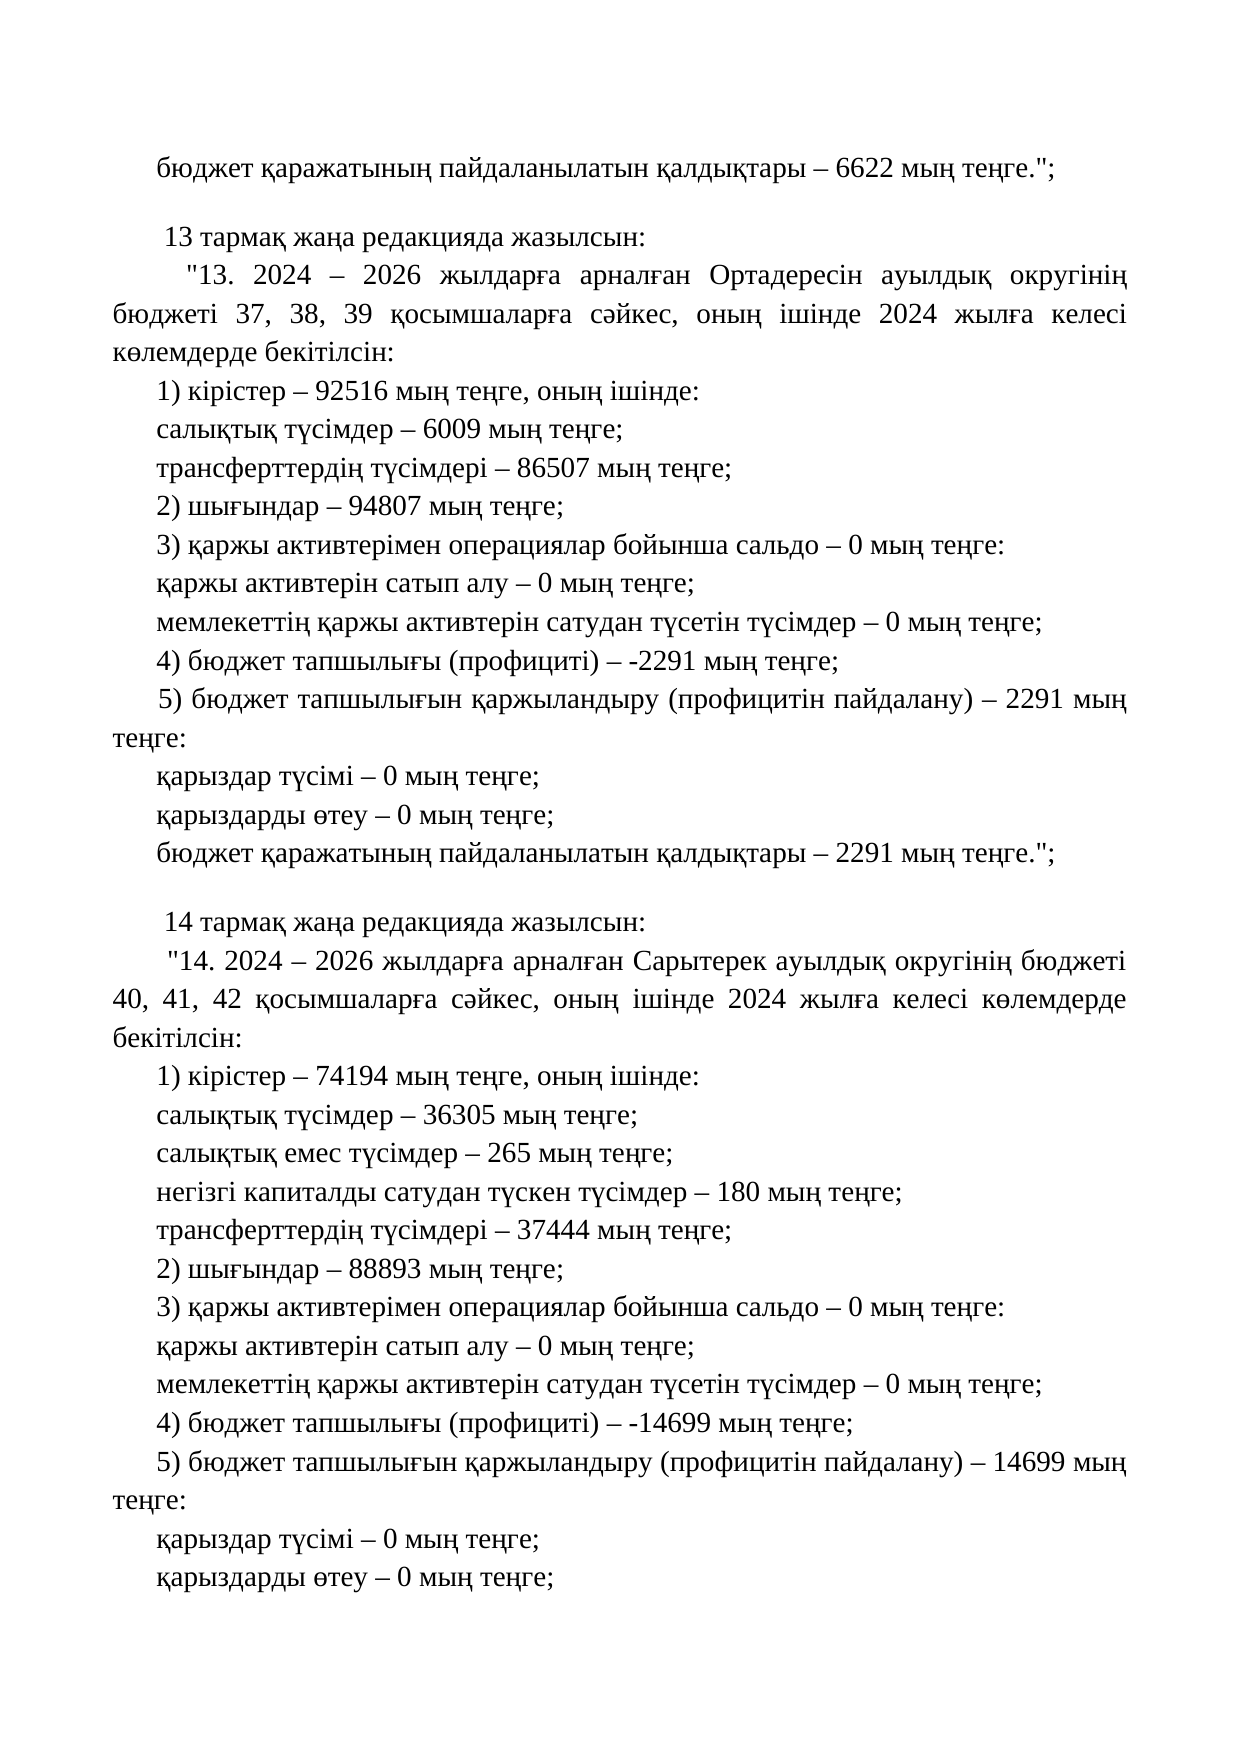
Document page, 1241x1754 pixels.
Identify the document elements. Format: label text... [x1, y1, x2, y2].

text қарыздар түсімі – 0 мың теңге; [112, 758, 1128, 792]
text қаржы активтерін сатып алу – 0 мың теңге; [112, 566, 1128, 599]
text "13. 2024 – 2026 жылдарға арналған Ортадересін ауылдық округінің бюджеті 37, 38, 39 қосымшаларға сәйкес, оның ішінде 2024 жылға келесі көлемдерде бекітілсін: [112, 257, 1128, 368]
text салықтық түсімдер – 6009 мың теңге; [112, 411, 1128, 445]
text бюджет қаражатының пайдаланылатын қалдықтары – 6622 мың теңге."; [112, 150, 1128, 183]
text 5) бюджет тапшылығын қаржыландыру (профицитін пайдалану) – 14699 мың теңге: [112, 1444, 1128, 1516]
text қарыздар түсімі – 0 мың теңге; [112, 1521, 1128, 1554]
text қаржы активтерін сатып алу – 0 мың теңге; [112, 1328, 1128, 1362]
text 2) шығындар – 88893 мың теңге; [112, 1251, 1128, 1284]
text 13 тармақ жаңа редакцияда жазылсын: [112, 219, 1128, 252]
text 1) кірістер – 92516 мың теңге, оның ішінде: [112, 373, 1128, 406]
text 4) бюджет тапшылығы (профициті) – -2291 мың теңге; [112, 643, 1128, 676]
text 14 тармақ жаңа редакцияда жазылсын: [112, 904, 1128, 938]
text негізгі капиталды сатудан түскен түсімдер – 180 мың теңге; [112, 1174, 1128, 1207]
text "14. 2024 – 2026 жылдарға арналған Сарытерек ауылдық округінің бюджеті 40, 41, 42 қосымшаларға сәйкес, оның ішінде 2024 жылға келесі көлемдерде бекітілсін: [112, 943, 1128, 1053]
text бюджет қаражатының пайдаланылатын қалдықтары – 2291 мың теңге."; [112, 835, 1128, 869]
text қарыздарды өтеу – 0 мың теңге; [112, 797, 1128, 830]
text 2) шығындар – 94807 мың теңге; [112, 488, 1128, 522]
text салықтық түсімдер – 36305 мың теңге; [112, 1097, 1128, 1130]
text 3) қаржы активтерімен операциялар бойынша сальдо – 0 мың теңге: [112, 527, 1128, 561]
text трансферттердің түсімдері – 86507 мың теңге; [112, 450, 1128, 483]
text мемлекеттің қаржы активтерін сатудан түсетін түсімдер – 0 мың теңге; [112, 1367, 1128, 1400]
text 4) бюджет тапшылығы (профициті) – -14699 мың теңге; [112, 1405, 1128, 1439]
text 5) бюджет тапшылығын қаржыландыру (профицитін пайдалану) – 2291 мың теңге: [112, 681, 1128, 753]
text трансферттердің түсімдері – 37444 мың теңге; [112, 1212, 1128, 1246]
text мемлекеттің қаржы активтерін сатудан түсетін түсімдер – 0 мың теңге; [112, 604, 1128, 638]
text 3) қаржы активтерімен операциялар бойынша сальдо – 0 мың теңге: [112, 1289, 1128, 1323]
text салықтық емес түсімдер – 265 мың теңге; [112, 1135, 1128, 1169]
text 1) кірістер – 74194 мың теңге, оның ішінде: [112, 1058, 1128, 1092]
text қарыздарды өтеу – 0 мың теңге; [112, 1559, 1128, 1593]
